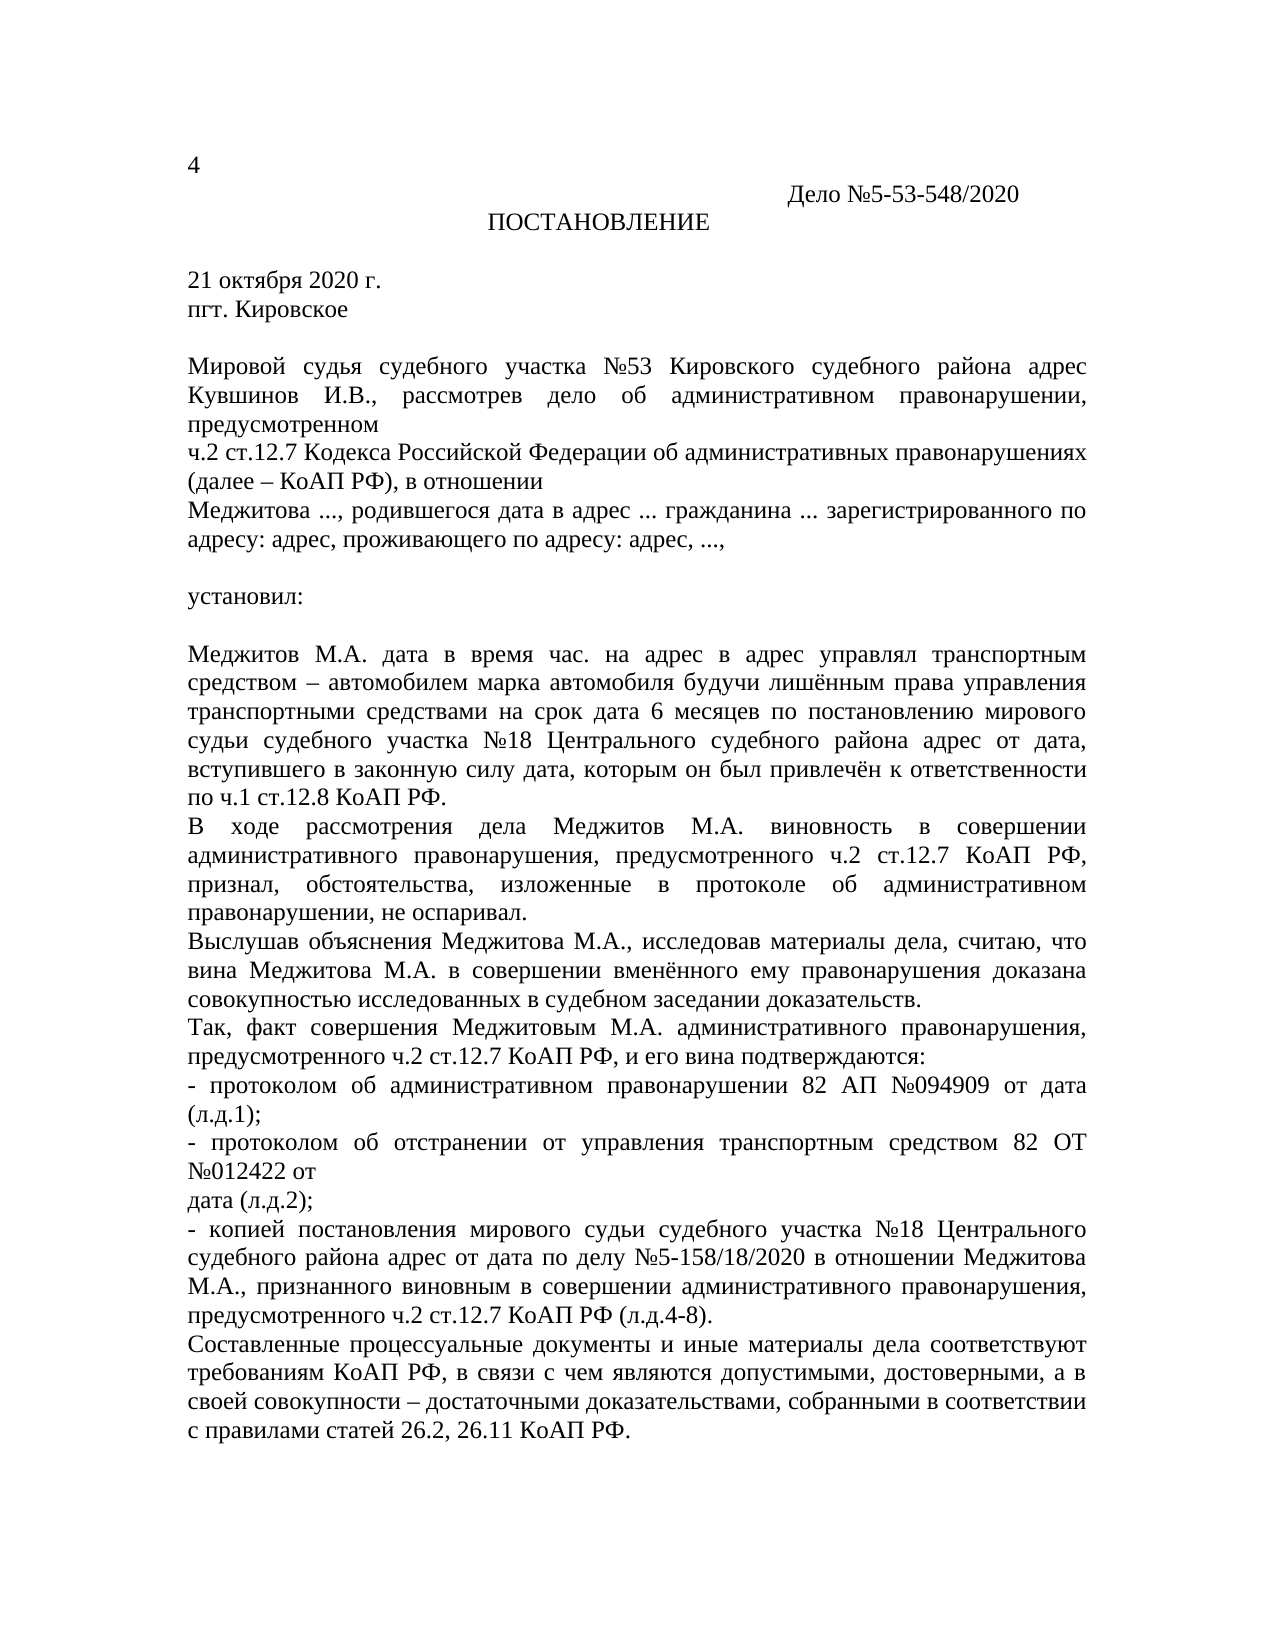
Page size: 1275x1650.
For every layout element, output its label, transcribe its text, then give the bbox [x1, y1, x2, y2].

text 21 октября 2020 г. пгт. Кировское [187, 265, 1087, 322]
text 4 [187, 150, 1087, 179]
text - протоколом об отстранении от управления транспортным средством 82 ОТ №012422 от [187, 1127, 1087, 1185]
text Выслушав объяснения Меджитова М.А., исследовав материалы дела, считаю, что вина Меджитова М.А. в совершении вменённого ему правонарушения доказана совокупностью исследованных в судебном заседании доказательств. [187, 926, 1087, 1012]
text дата (л.д.2); [187, 1185, 1087, 1214]
text В ходе рассмотрения дела Меджитов М.А. виновность в совершении административного правонарушения, предусмотренного ч.2 ст.12.7 КоАП РФ, признал, обстоятельства, изложенные в протоколе об административном правонарушении, не оспаривал. [187, 811, 1087, 926]
text ч.2 ст.12.7 Кодекса Российской Федерации об административных правонарушениях (далее – КоАП РФ), в отношении [187, 437, 1087, 495]
text - протоколом об административном правонарушении 82 АП №094909 от дата (л.д.1); [187, 1070, 1087, 1127]
text Дело №5-53-548/2020 [712, 179, 1087, 207]
text - копией постановления мирового судьи судебного участка №18 Центрального судебного района адрес от дата по делу №5-158/18/2020 в отношении Меджитова М.А., признанного виновным в совершении административного правонарушения, предусмотренного ч.2 ст.12.7 КоАП РФ (л.д.4-8). [187, 1214, 1087, 1329]
text установил: [187, 581, 1087, 610]
text Так, факт совершения Меджитовым М.А. административного правонарушения, предусмотренного ч.2 ст.12.7 КоАП РФ, и его вина подтверждаются: [187, 1012, 1087, 1070]
text Меджитова ..., родившегося дата в адрес ... гражданина ... зарегистрированного по адресу: адрес, проживающего по адресу: адрес, ..., [187, 495, 1087, 552]
text Меджитов М.А. дата в время час. на адрес в адрес управлял транспортным средством – автомобилем марка автомобиля будучи лишённым права управления транспортными средствами на срок дата 6 месяцев по постановлению мирового судьи судебного участка №18 Центрального судебного района адрес от дата, вступившего в законную силу дата, которым он был привлечён к ответственности по ч.1 ст.12.8 КоАП РФ. [187, 639, 1087, 811]
text Составленные процессуальные документы и иные материалы дела соответствуют требованиям КоАП РФ, в связи с чем являются допустимыми, достоверными, а в своей совокупности – достаточными доказательствами, собранными в соответствии с правилами статей 26.2, 26.11 КоАП РФ. [187, 1329, 1087, 1444]
text ПОСТАНОВЛЕНИЕ [412, 207, 1087, 236]
text Мировой судья судебного участка №53 Кировского судебного района адрес Кувшинов И.В., рассмотрев дело об административном правонарушении, предусмотренном [187, 351, 1087, 437]
